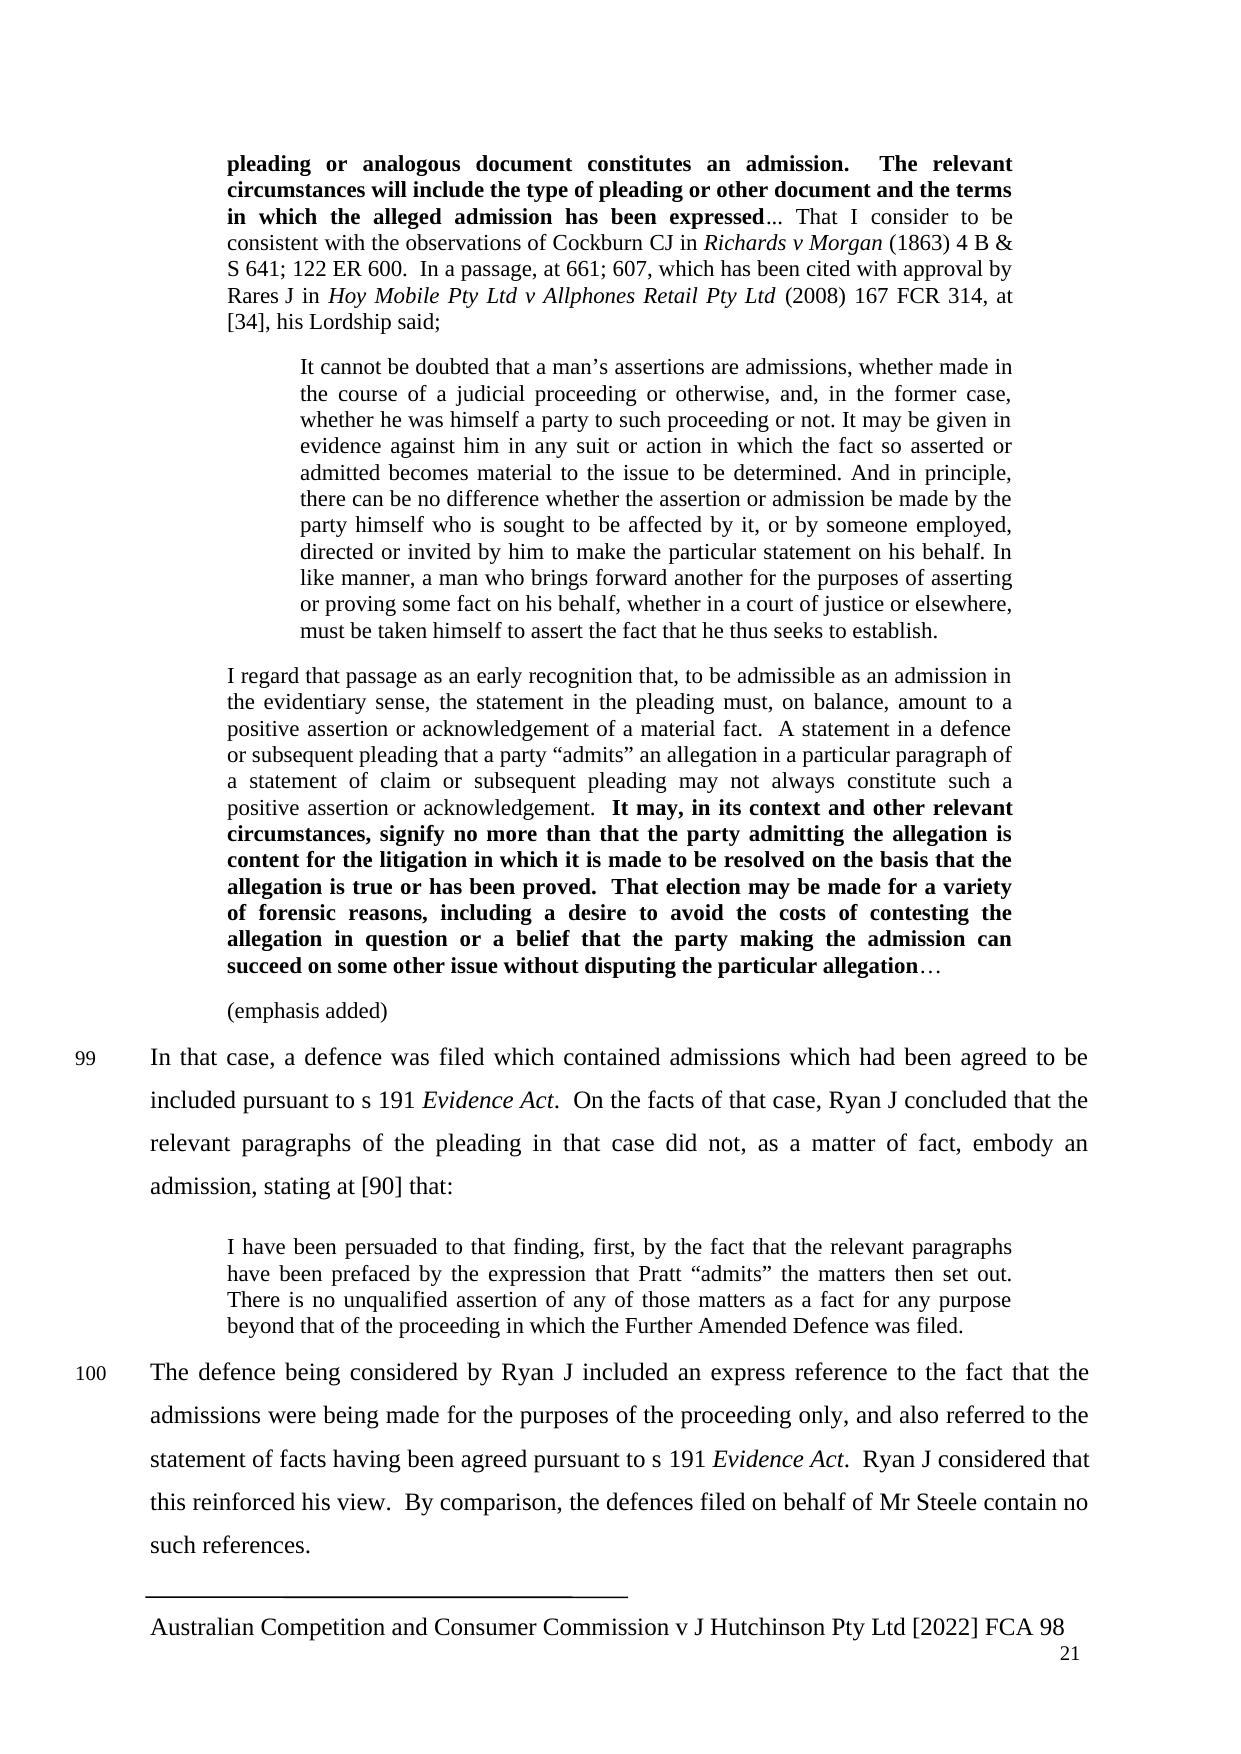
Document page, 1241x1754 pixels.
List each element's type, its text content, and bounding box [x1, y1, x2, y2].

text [227, 150, 1013, 334]
text I regard that passage as an early recognition that, to be admissible as an admission in the evidentiary sense, the statement in the pleading must, on balance, amount to a positive assertion or acknowledgement of a material fact. A statement in a defence or subsequent pleading that a party “admits” an allegation in a particular paragraph of a statement of claim or subsequent pleading may not always constitute such a positive assertion or acknowledgement. It may, in its context and other relevant circumstances, signify no more than that the party admitting the allegation is content for the litigation in which it is made to be resolved on the basis that the allegation is true or has been proved. That election may be made for a variety of forensic reasons, including a desire to avoid the costs of contesting the allegation in question or a belief that the party making the admission can succeed on some other issue without disputing the particular allegation… [227, 662, 1013, 978]
text (emphasis added) [227, 997, 1013, 1023]
text I have been persuaded to that finding, first, by the fact that the relevant paragraphs have been prefaced by the expression that Pratt “admits” the matters then set out. There is no unqualified assertion of any of those matters as a fact for any purpose beyond that of the proceeding in which the Further Amended Defence was filed. [227, 1233, 1013, 1339]
text The defence being considered by Ryan J included an express reference to the fact that the admissions were being made for the purposes of the proceeding only, and also referred to the statement of facts having been agreed pursuant to s 191 Evidence Act. Ryan J considered that this reinforced his view. By comparison, the defences filed on behalf of Mr Steele contain no such references. [75, 1357, 1090, 1559]
text It cannot be doubted that a man’s assertions are admissions, whether made in the course of a judicial proceeding or otherwise, and, in the former case, whether he was himself a party to such proceeding or not. It may be given in evidence against him in any suit or action in which the fact so asserted or admitted becomes material to the issue to be determined. And in principle, there can be no difference whether the assertion or admission be made by the party himself who is sought to be affected by it, or by someone employed, directed or invited by him to make the particular statement on his behalf. In like manner, a man who brings forward another for the purposes of asserting or proving some fact on his behalf, whether in a court of justice or elsewhere, must be taken himself to assert the fact that he thus seeks to establish. [300, 353, 1013, 643]
text In that case, a defence was filed which contained admissions which had been agreed to be included pursuant to s 191 Evidence Act. On the facts of that case, Ryan J concluded that the relevant paragraphs of the pleading in that case did not, as a matter of fact, embody an admission, stating at [90] that: [75, 1042, 1090, 1200]
